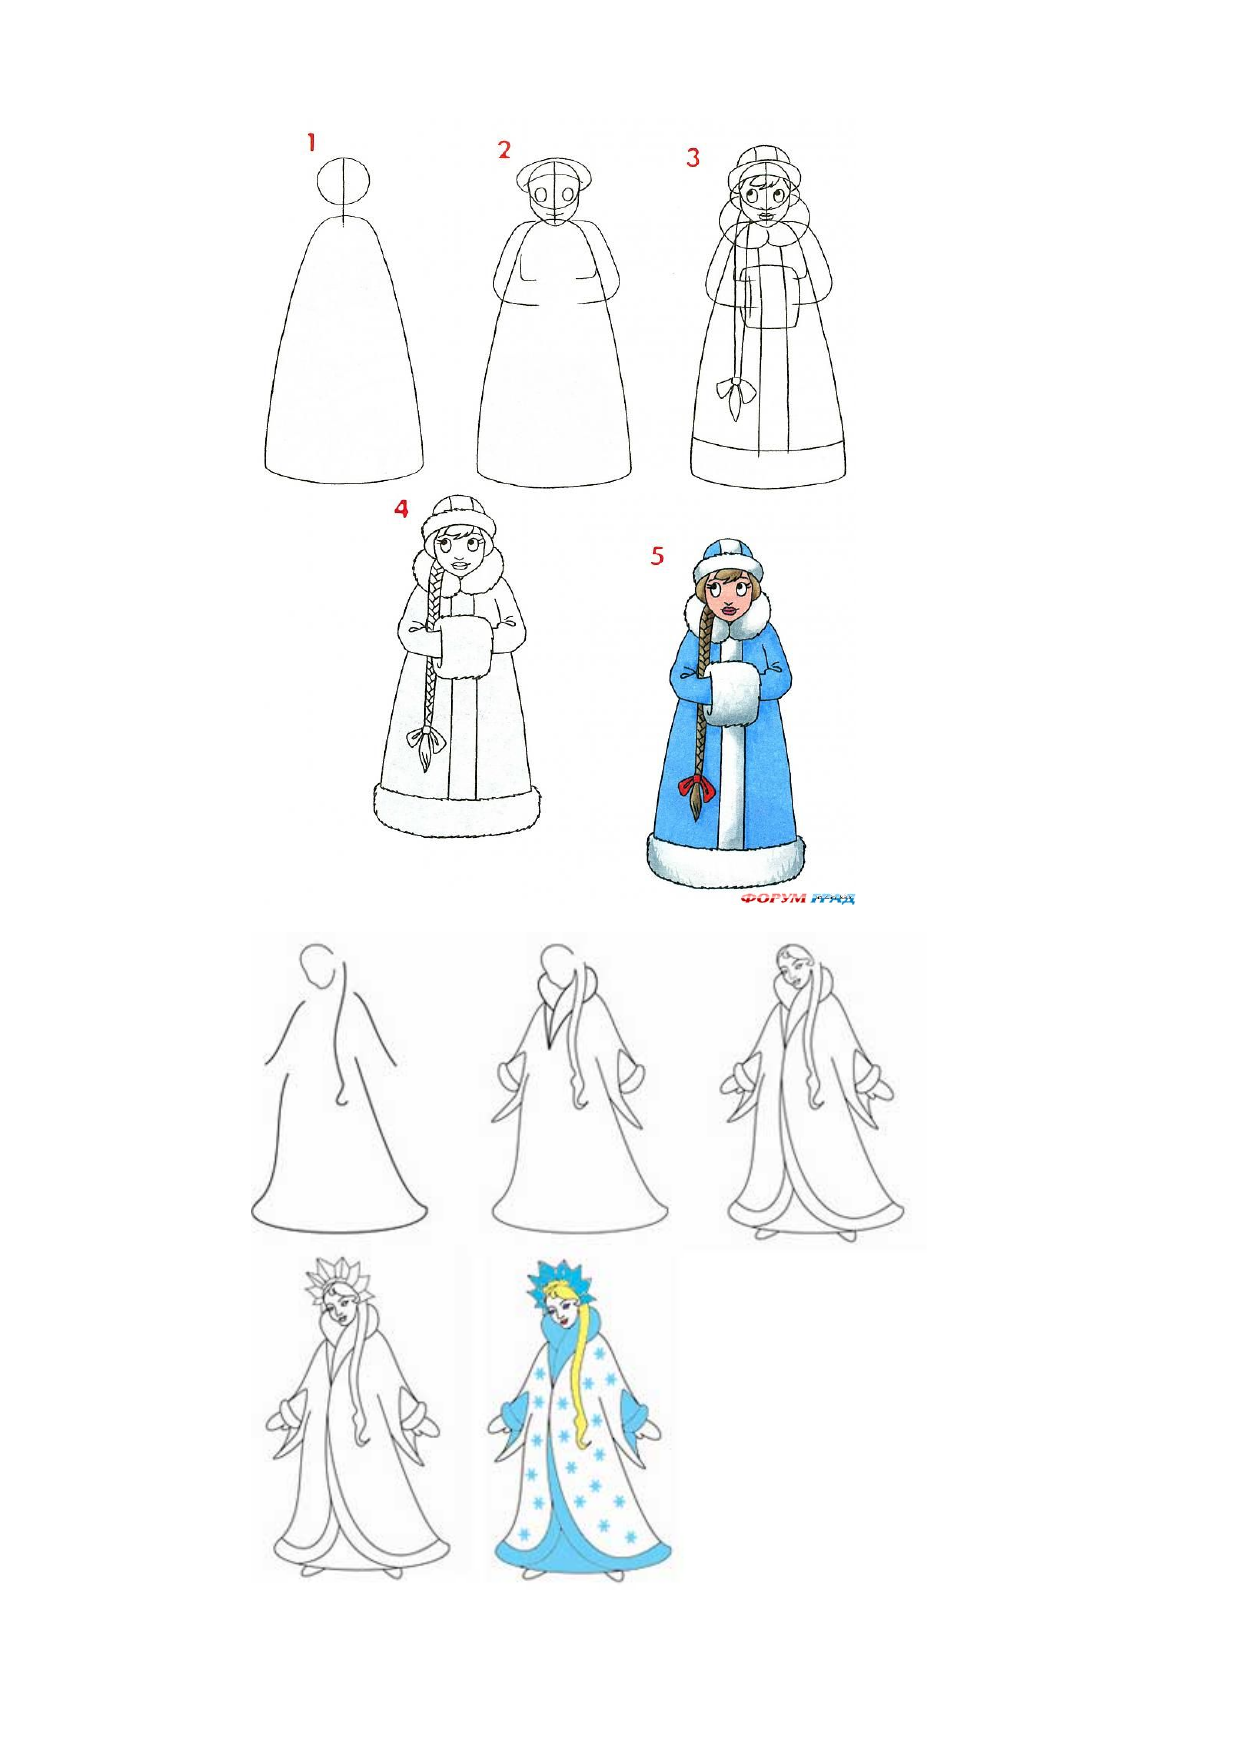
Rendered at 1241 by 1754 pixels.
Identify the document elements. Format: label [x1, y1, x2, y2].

picture [251, 118, 856, 905]
picture [251, 932, 927, 1590]
